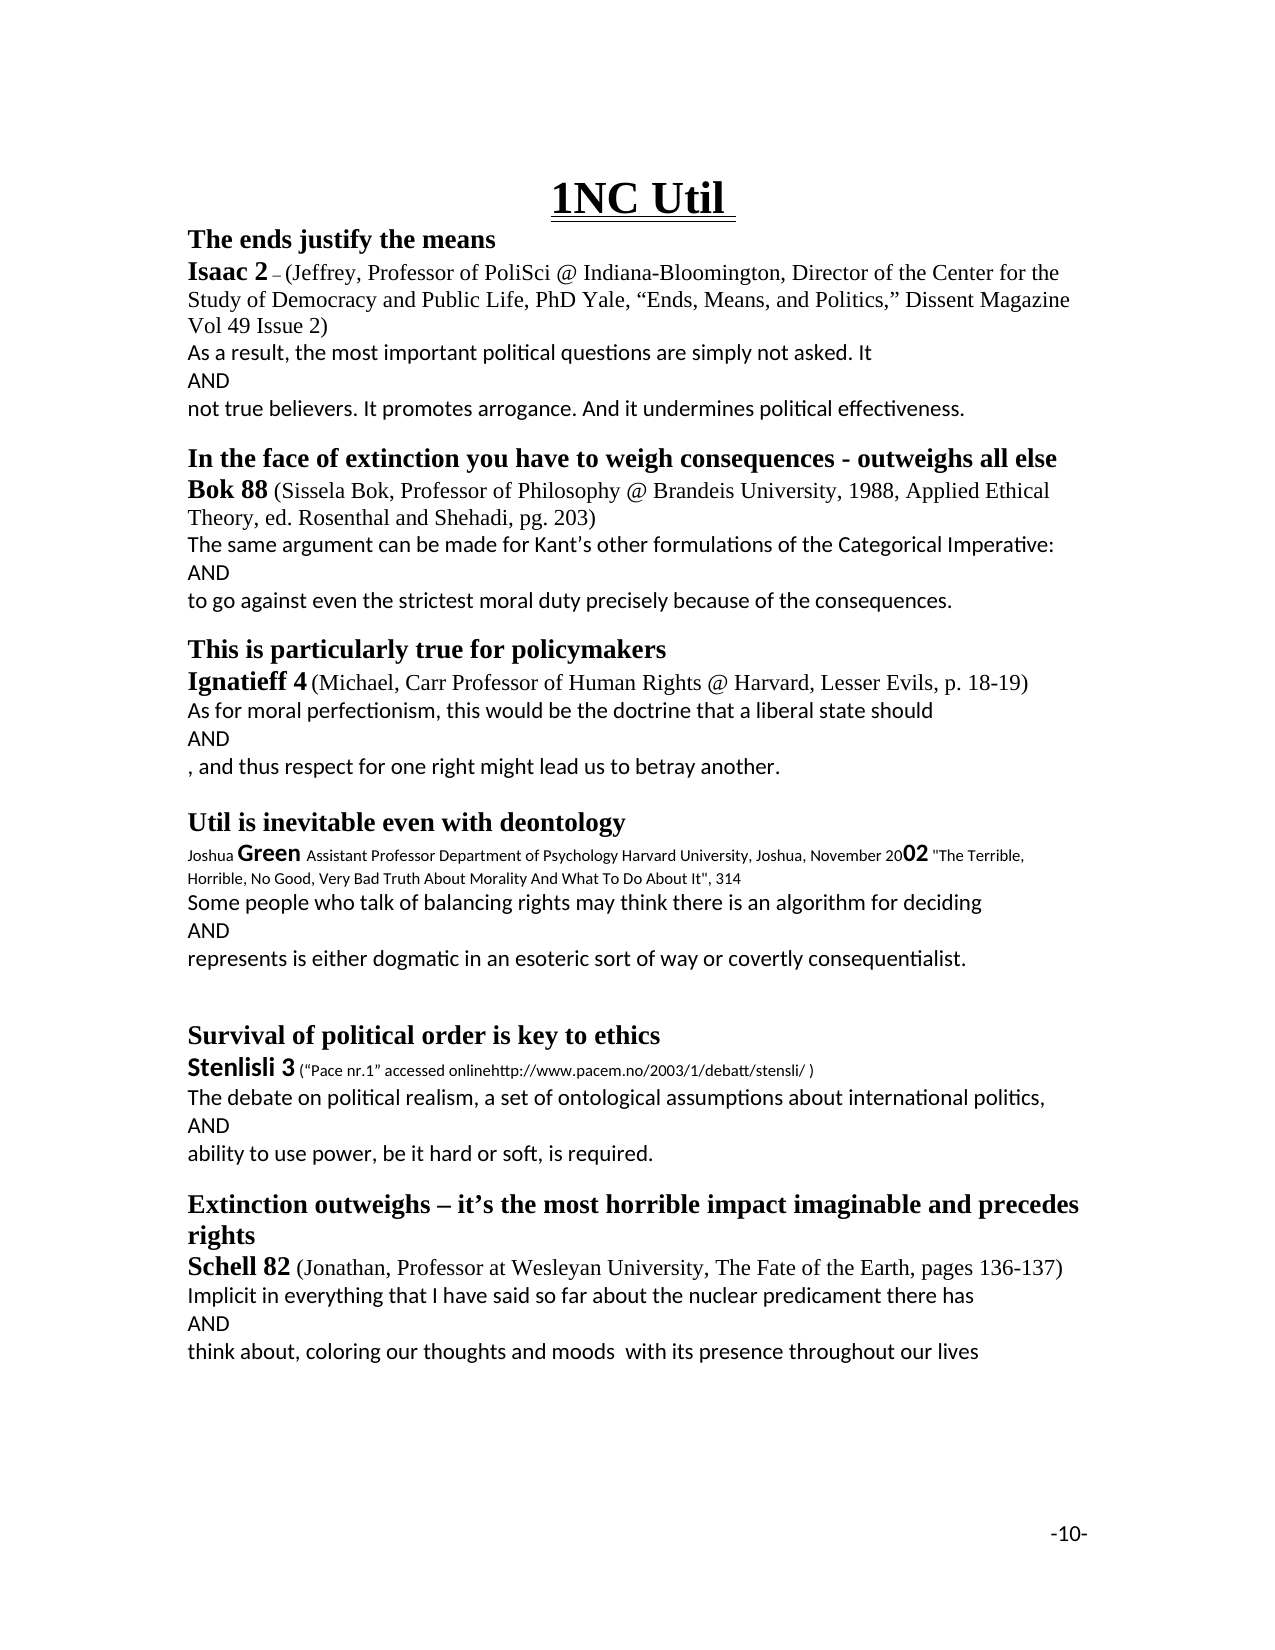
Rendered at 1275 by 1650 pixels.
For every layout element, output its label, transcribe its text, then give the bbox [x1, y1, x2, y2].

text AND [187, 1111, 1087, 1139]
text Stenlisli 3 (“Pace nr.1” accessed onlinehttp://www.pacem.no/2003/1/debatt/stensli/ ) [187, 1050, 1087, 1083]
text As a result, the most important political questions are simply not asked. It [187, 338, 1087, 367]
subtitle 1NC Util [187, 171, 1087, 223]
text Extinction outweighs – it’s the most horrible impact imaginable and precedes rights [187, 1188, 1087, 1250]
text The debate on political realism, a set of ontological assumptions about international politics, [187, 1083, 1087, 1111]
text This is particularly true for policymakers [187, 634, 1087, 665]
text Ignatieff 4 (Michael, Carr Professor of Human Rights @ Harvard, Lesser Evils, p. 18-19) [187, 665, 1087, 696]
text Isaac 2 – (Jeffrey, Professor of PoliSci @ Indiana-Bloomington, Director of the Center for the Study of Democracy and Public Life, PhD Yale, “Ends, Means, and Politics,” Dissent Magazine Vol 49 Issue 2) [187, 255, 1087, 338]
text Schell 82 (Jonathan, Professor at Wesleyan University, The Fate of the Earth, pages 136-137) [187, 1250, 1087, 1281]
text not true believers. It promotes arrogance. And it undermines political effectiveness. [187, 394, 1087, 423]
text AND [187, 367, 1087, 394]
text Implicit in everything that I have said so far about the nuclear predicament there has [187, 1281, 1087, 1309]
text AND [187, 558, 1087, 586]
text to go against even the strictest moral duty precisely because of the consequences. [187, 586, 1087, 614]
text As for moral perfectionism, this would be the doctrine that a liberal state should [187, 696, 1087, 724]
text ability to use power, be it hard or soft, is required. [187, 1139, 1087, 1167]
text Joshua Green Assistant Professor Department of Psychology Harvard University, Joshua, November 2002 "The Terrible, Horrible, No Good, Very Bad Truth About Morality And What To Do About It", 314 [187, 837, 1087, 888]
text Some people who talk of balancing rights may think there is an algorithm for deciding [187, 888, 1087, 916]
text AND [187, 724, 1087, 752]
text , and thus respect for one right might lead us to betray another. [187, 752, 1087, 780]
text think about, coloring our thoughts and moods with its presence throughout our lives [187, 1337, 1087, 1365]
text represents is either dogmatic in an esoteric sort of way or covertly consequentialist. [187, 944, 1087, 972]
text AND [187, 1309, 1087, 1337]
text The ends justify the means [187, 223, 1087, 255]
text Bok 88 (Sissela Bok, Professor of Philosophy @ Brandeis University, 1988, Applied Ethical Theory, ed. Rosenthal and Shehadi, pg. 203) [187, 473, 1087, 530]
text The same argument can be made for Kant’s other formulations of the Categorical Imperative: [187, 530, 1087, 558]
text AND [187, 916, 1087, 944]
text Survival of political order is key to ethics [187, 1019, 1087, 1050]
text In the face of extinction you have to weigh consequences - outweighs all else [187, 442, 1087, 473]
text Util is inevitable even with deontology [187, 806, 1087, 837]
